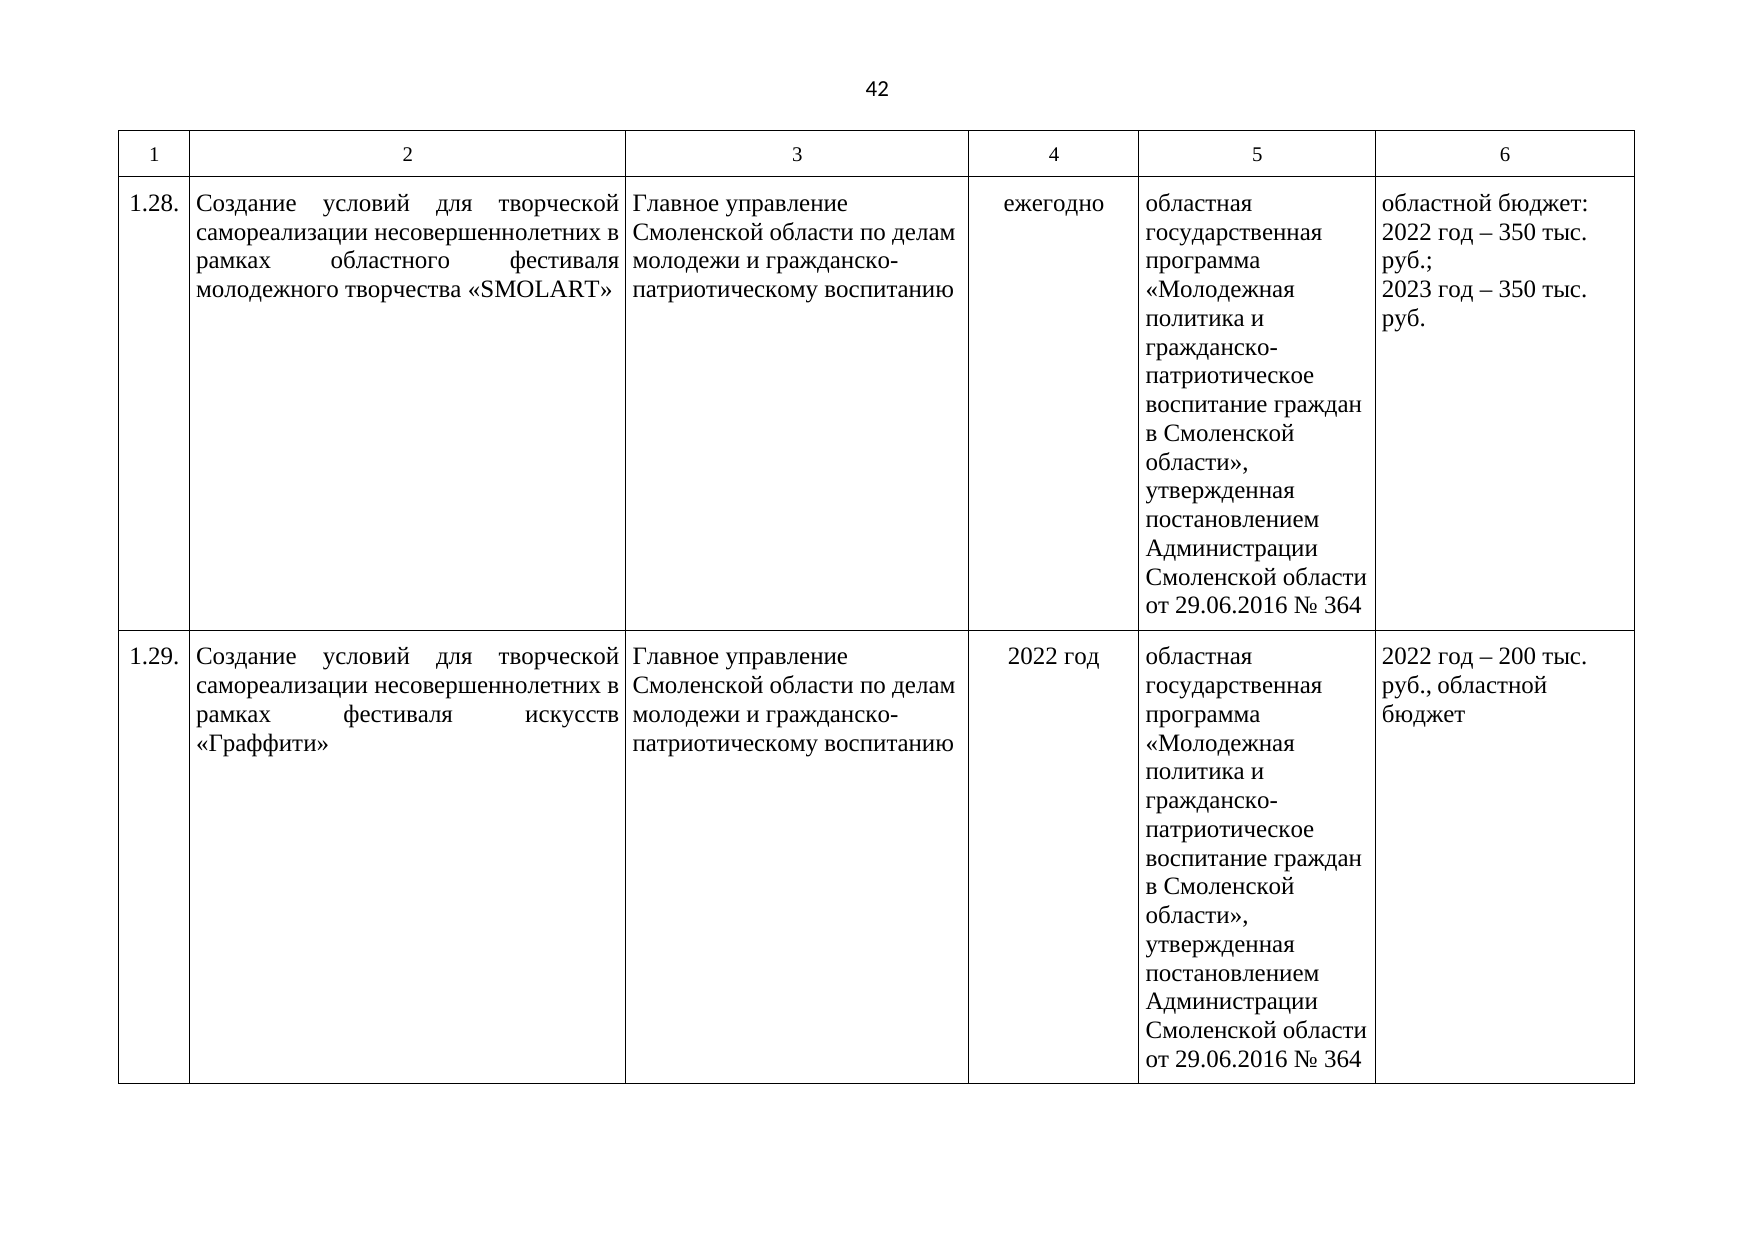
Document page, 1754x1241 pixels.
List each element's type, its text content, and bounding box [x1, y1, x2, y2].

table_cell 1.28. [119, 177, 189, 630]
table_header 1 [119, 131, 189, 176]
table_header 3 [626, 131, 968, 176]
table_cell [1139, 177, 1375, 630]
table_header 6 [1376, 131, 1634, 176]
table_cell ежегодно [969, 177, 1138, 630]
table_cell 1.29. [119, 631, 189, 1083]
table_header 4 [969, 131, 1138, 176]
table_cell Главное управление Смоленской области по делам молодежи и гражданско-патриотическому воспитанию [626, 631, 968, 1083]
table_header 2 [190, 131, 625, 176]
table_cell областной бюджет: 2022 год – 350 тыс. руб.; 2023 год – 350 тыс. руб. [1376, 177, 1634, 630]
table_cell 2022 год – 200 тыс. руб., областной бюджет [1376, 631, 1634, 1083]
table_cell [626, 177, 968, 630]
table_cell Создание условий для творческой самореализации несовершеннолетних в рамках фестиваля искусств «Граффити» [190, 631, 625, 1083]
table_cell Создание условий для творческой самореализации несовершеннолетних в рамках областного фестиваля молодежного творчества «SMOLART» [190, 177, 625, 630]
table_cell 2022 год [969, 631, 1138, 1083]
table_header 5 [1139, 131, 1375, 176]
